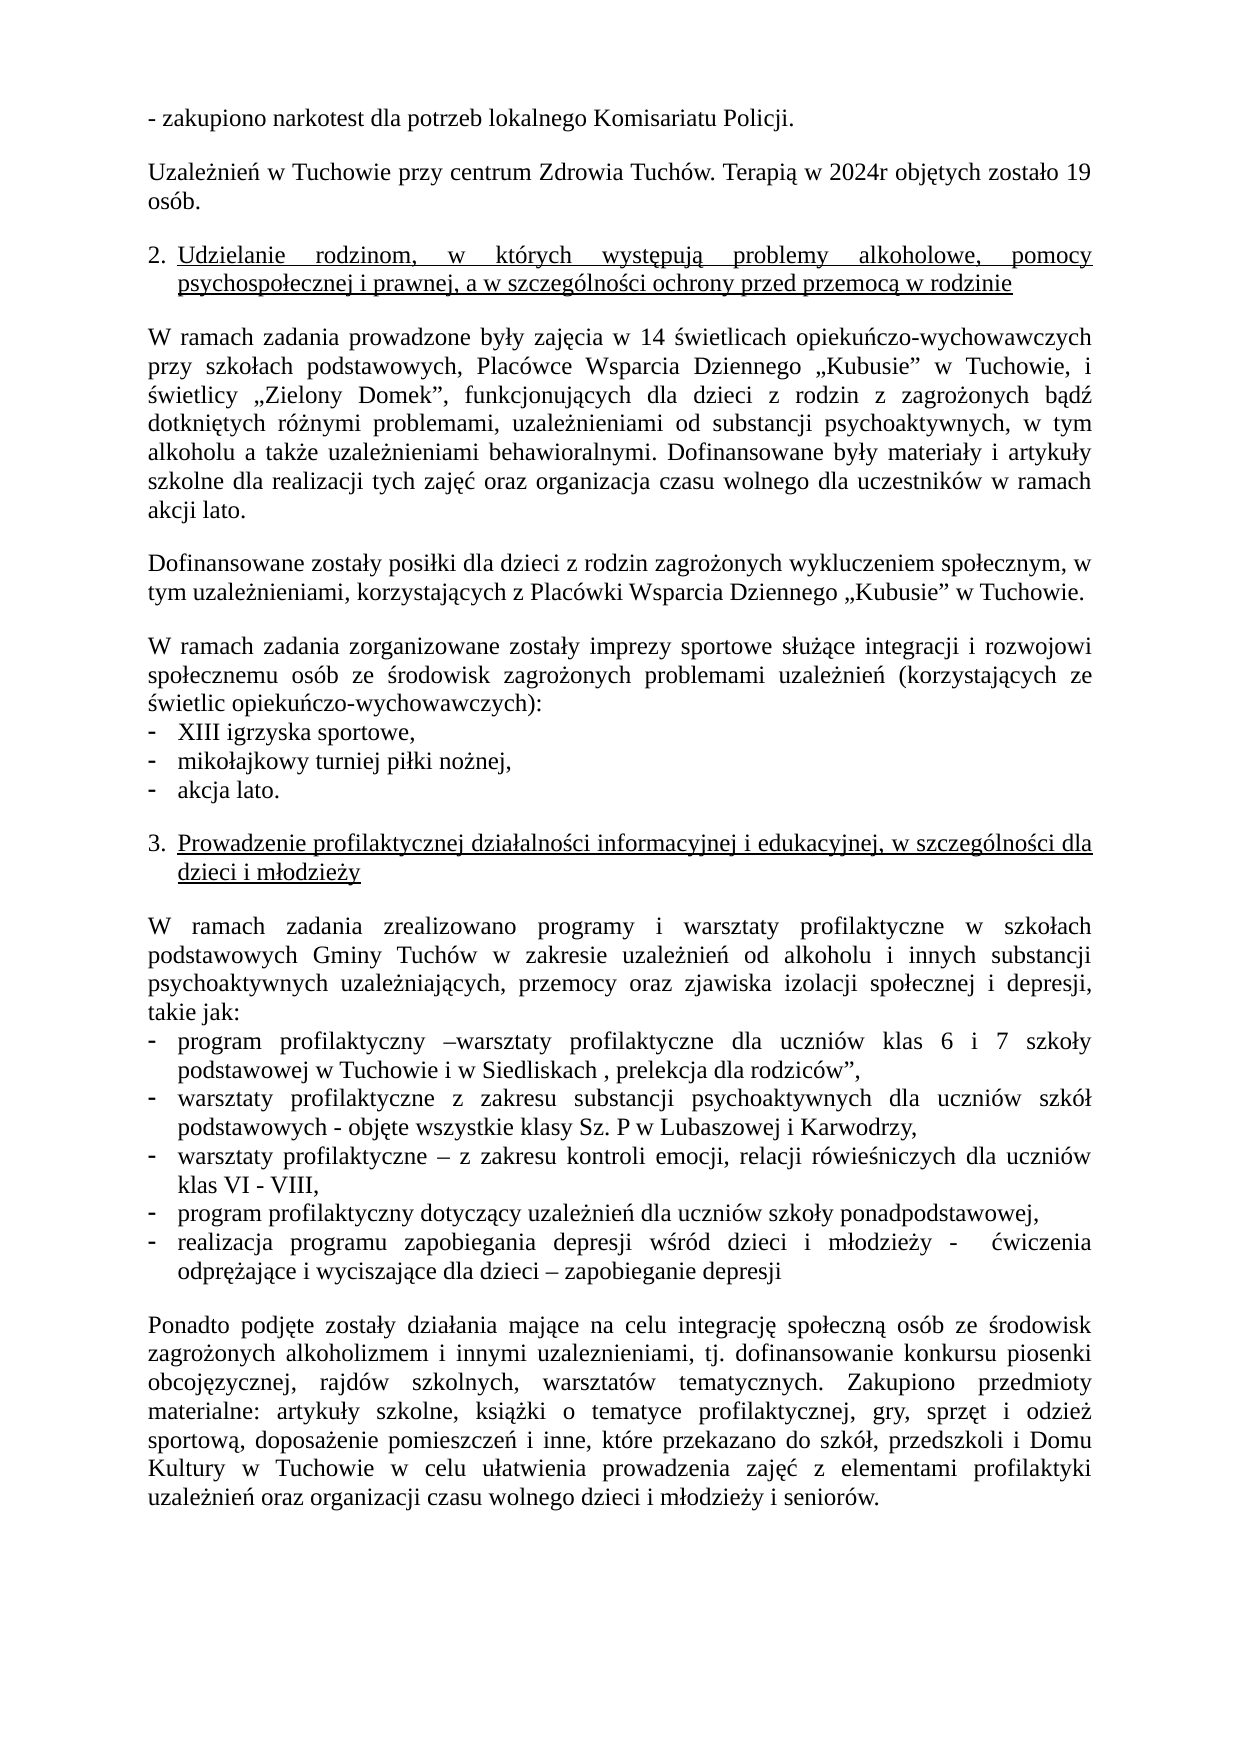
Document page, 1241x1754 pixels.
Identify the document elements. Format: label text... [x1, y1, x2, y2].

list mikołajkowy turniej piłki nożnej, [148, 746, 1093, 775]
text W ramach zadania zrealizowano programy i warsztaty profilaktyczne w szkołach podstawowych Gminy Tuchów w zakresie uzależnień od alkoholu i innych substancji psychoaktywnych uzależniających, przemocy oraz zjawiska izolacji społecznej i depresji, takie jak: [148, 911, 1093, 1026]
list program profilaktyczny –warsztaty profilaktyczne dla uczniów klas 6 i 7 szkoły podstawowej w Tuchowie i w Siedliskach , prelekcja dla rodziców”, [148, 1026, 1093, 1083]
list akcja lato. [148, 775, 1093, 803]
text - zakupiono narkotest dla potrzeb lokalnego Komisariatu Policji. [148, 103, 1093, 132]
text Uzależnień w Tuchowie przy centrum Zdrowia Tuchów. Terapią w 2024r objętych zostało 19 osób. [148, 157, 1093, 215]
list warsztaty profilaktyczne z zakresu substancji psychoaktywnych dla uczniów szkół podstawowych - objęte wszystkie klasy Sz. P w Lubaszowej i Karwodrzy, [148, 1083, 1093, 1141]
text W ramach zadania zorganizowane zostały imprezy sportowe służące integracji i rozwojowi społecznemu osób ze środowisk zagrożonych problemami uzależnień (korzystających ze świetlic opiekuńczo-wychowawczych): [148, 631, 1093, 717]
text Dofinansowane zostały posiłki dla dzieci z rodzin zagrożonych wykluczeniem społecznym, w tym uzależnieniami, korzystających z Placówki Wsparcia Dziennego „Kubusie” w Tuchowie. [148, 548, 1093, 606]
text Ponadto podjęte zostały działania mające na celu integrację społeczną osób ze środowisk zagrożonych alkoholizmem i innymi uzaleznieniami, tj. dofinansowanie konkursu piosenki obcojęzycznej, rajdów szkolnych, warsztatów tematycznych. Zakupiono przedmioty materialne: artykuły szkolne, książki o tematyce profilaktycznej, gry, sprzęt i odzież sportową, doposażenie pomieszczeń i inne, które przekazano do szkół, przedszkoli i Domu Kultury w Tuchowie w celu ułatwienia prowadzenia zajęć z elementami profilaktyki uzależnień oraz organizacji czasu wolnego dzieci i młodzieży i seniorów. [148, 1310, 1093, 1511]
list program profilaktyczny dotyczący uzależnień dla uczniów szkoły ponadpodstawowej, [148, 1198, 1093, 1227]
list warsztaty profilaktyczne – z zakresu kontroli emocji, relacji rówieśniczych dla uczniów klas VI - VIII, [148, 1141, 1093, 1198]
list Prowadzenie profilaktycznej działalności informacyjnej i edukacyjnej, w szczególności dla dzieci i młodzieży [148, 828, 1093, 886]
list realizacja programu zapobiegania depresji wśród dzieci i młodzieży - ćwiczenia odprężające i wyciszające dla dzieci – zapobieganie depresji [148, 1227, 1093, 1285]
list Udzielanie rodzinom, w których występują problemy alkoholowe, pomocy psychospołecznej i prawnej, a w szczególności ochrony przed przemocą w rodzinie [148, 240, 1093, 297]
text W ramach zadania prowadzone były zajęcia w 14 świetlicach opiekuńczo-wychowawczych przy szkołach podstawowych, Placówce Wsparcia Dziennego „Kubusie” w Tuchowie, i świetlicy „Zielony Domek”, funkcjonujących dla dzieci z rodzin z zagrożonych bądź dotkniętych różnymi problemami, uzależnieniami od substancji psychoaktywnych, w tym alkoholu a także uzależnieniami behawioralnymi. Dofinansowane były materiały i artykuły szkolne dla realizacji tych zajęć oraz organizacja czasu wolnego dla uczestników w ramach akcji lato. [148, 322, 1093, 523]
list XIII igrzyska sportowe, [148, 717, 1093, 746]
